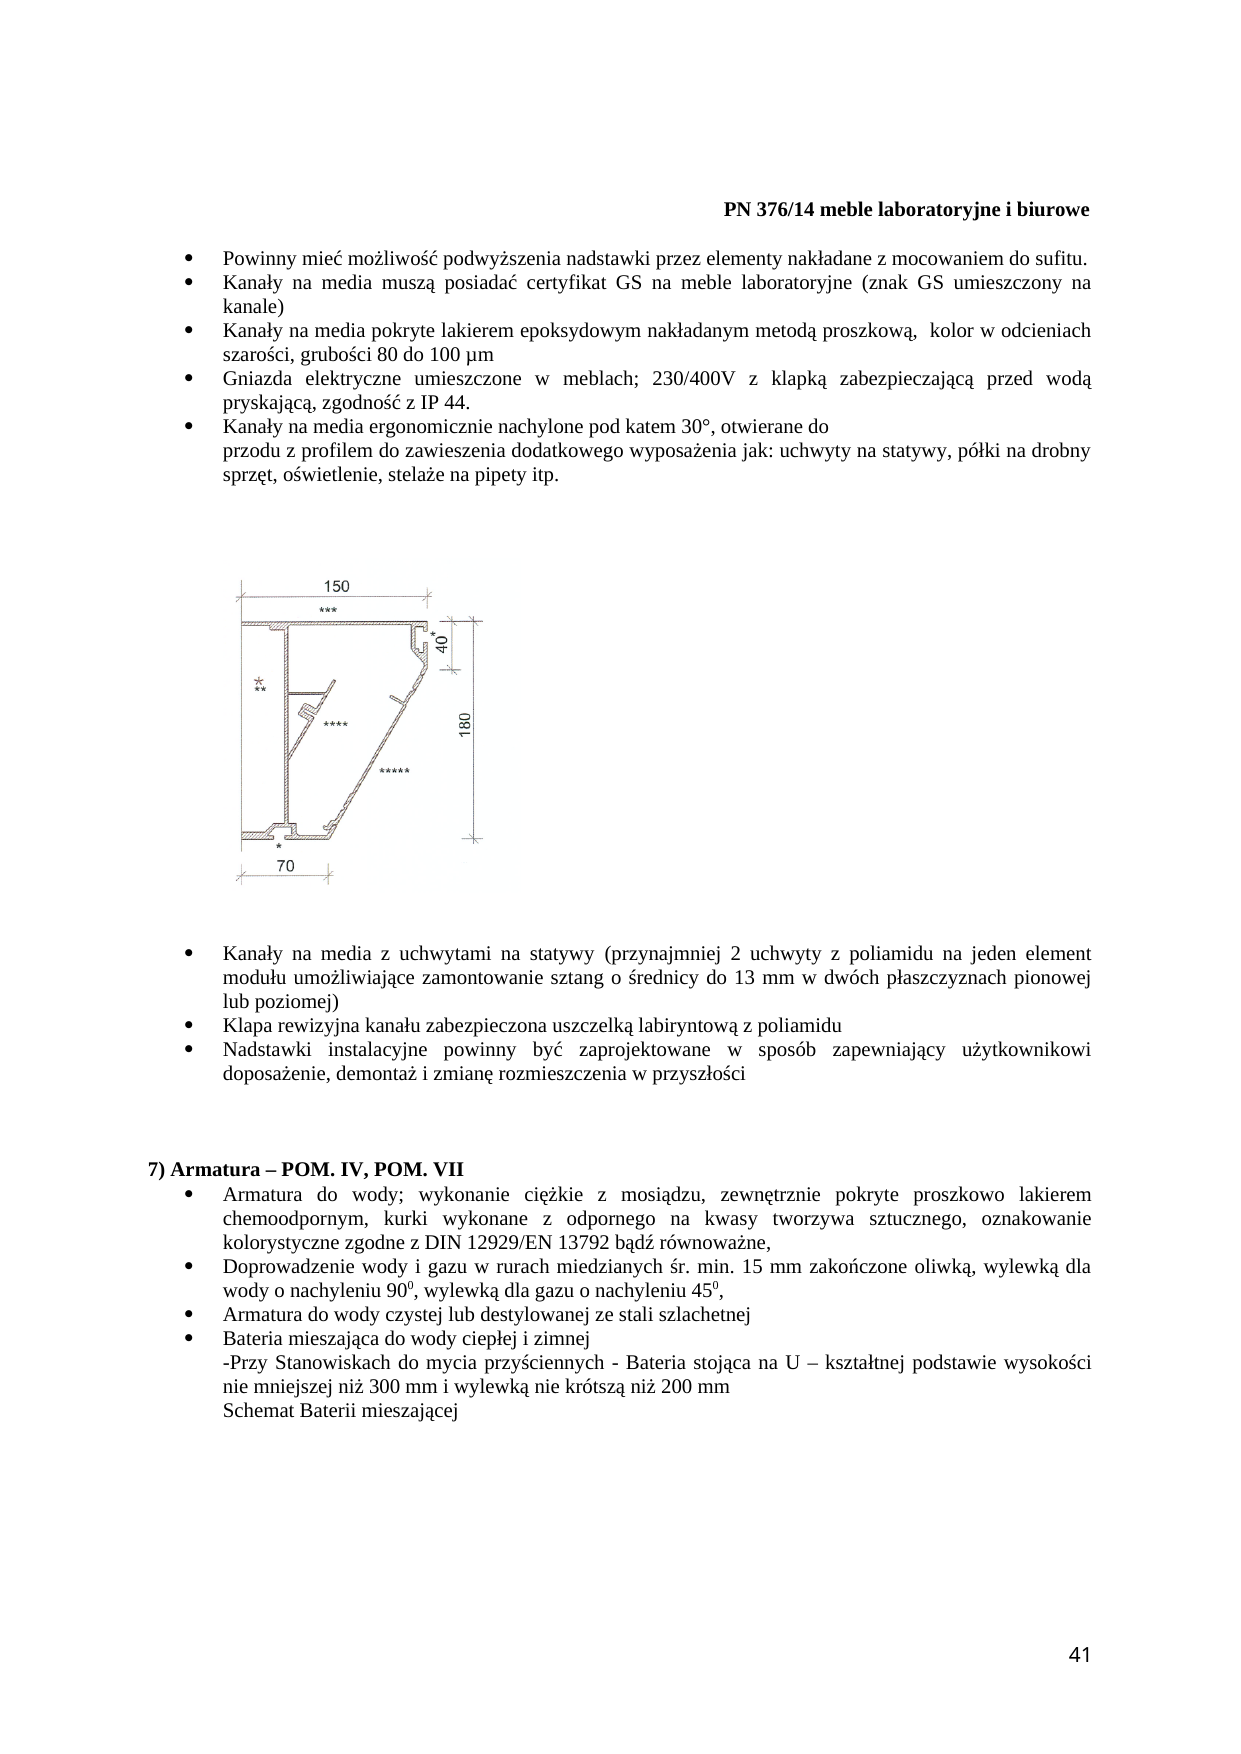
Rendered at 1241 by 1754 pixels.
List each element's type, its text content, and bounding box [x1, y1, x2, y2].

list Nadstawki instalacyjne powinny być zaprojektowane w sposób zapewniający użytkownikowi doposażenie, demontaż i zmianę rozmieszczenia w przyszłości [185, 1037, 1093, 1085]
list Bateria mieszająca do wody ciepłej i zimnej [185, 1326, 1093, 1350]
list Gniazda elektryczne umieszczone w meblach; 230/400V z klapką zabezpieczającą przed wodą pryskającą, zgodność z IP 44. [185, 366, 1093, 414]
list Armatura do wody czystej lub destylowanej ze stali szlachetnej [185, 1302, 1093, 1326]
text -Przy Stanowiskach do mycia przyściennych - Bateria stojąca na U – kształtnej podstawie wysokości nie mniejszej niż i wylewką nie krótszą niż [223, 1350, 1093, 1398]
list Kanały na media ergonomicznie nachylone pod katem 30°, otwierane do [185, 414, 1093, 438]
list Kanały na media pokryte lakierem epoksydowym nakładanym metodą proszkową, kolor w odcieniach szarości, grubości 80 do 100 µm [185, 318, 1093, 366]
list Kanały na media z uchwytami na statywy (przynajmniej 2 uchwyty z poliamidu na jeden element modułu umożliwiające zamontowanie sztang o średnicy do w dwóch płaszczyznach pionowej lub poziomej) [185, 941, 1093, 1013]
list Powinny mieć możliwość podwyższenia nadstawki przez elementy nakładane z mocowaniem do sufitu. [185, 246, 1093, 269]
list Armatura do wody; wykonanie ciężkie z mosiądzu, zewnętrznie pokryte proszkowo lakierem chemoodpornym, kurki wykonane z odpornego na kwasy tworzywa sztucznego, oznakowanie kolorystyczne zgodne z DIN 12929/EN 13792 bądź równoważne, [185, 1181, 1093, 1254]
text 7) Armatura – POM. IV, POM. VII [148, 1157, 1093, 1181]
list Klapa rewizyjna kanału zabezpieczona uszczelką labiryntową z poliamidu [185, 1013, 1093, 1037]
list Doprowadzenie wody i gazu w rurach miedzianych śr. min. zakończone oliwką, wylewką dla wody o nachyleniu 900, wylewką dla gazu o nachyleniu 450, [185, 1254, 1093, 1302]
list Kanały na media muszą posiadać certyfikat GS na meble laboratoryjne (znak GS umieszczony na kanale) [185, 269, 1093, 318]
text Schemat Baterii mieszającej [223, 1398, 1093, 1422]
text przodu z profilem do zawieszenia dodatkowego wyposażenia jak: uchwyty na statywy, półki na drobny sprzęt, oświetlenie, stelaże na pipety itp. [223, 438, 1093, 486]
